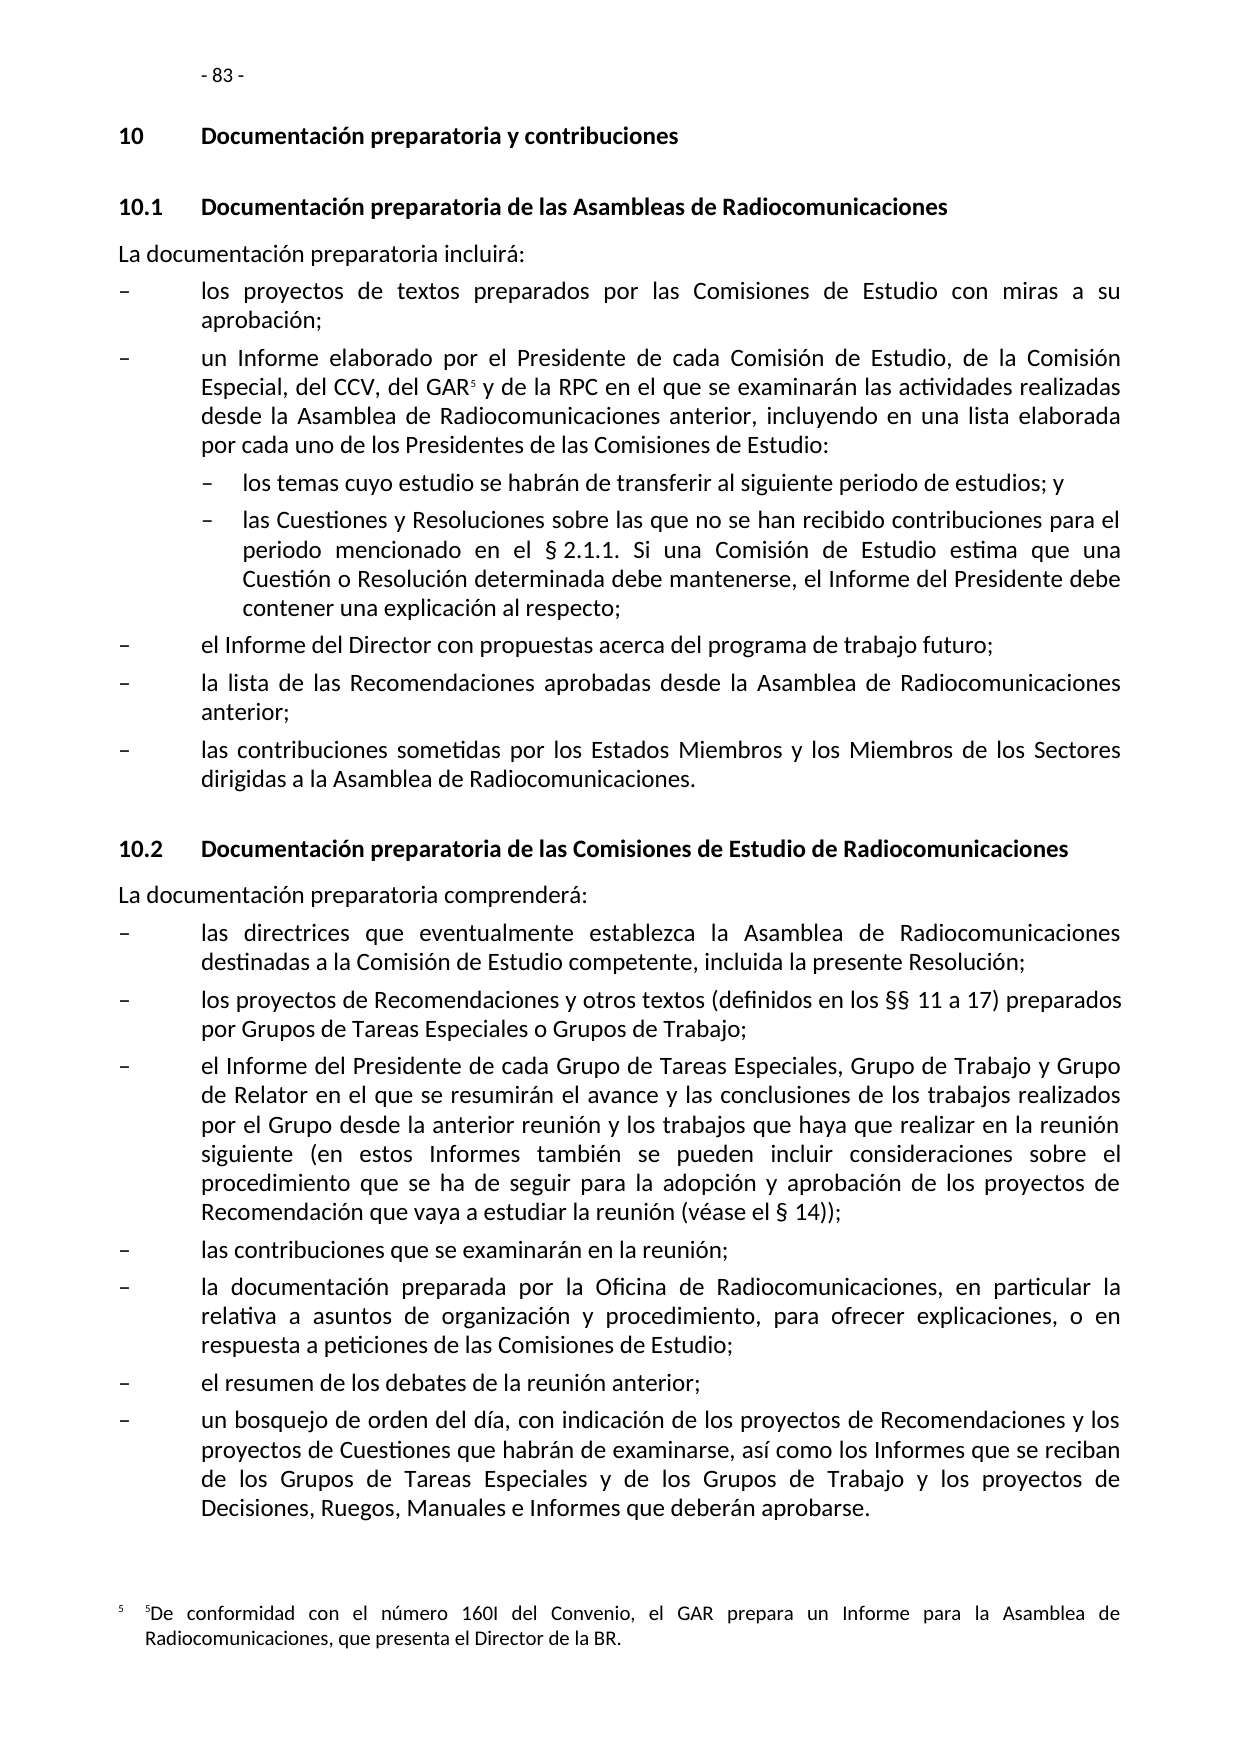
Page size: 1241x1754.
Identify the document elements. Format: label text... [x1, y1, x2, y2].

text – la lista de las Recomendaciones aprobadas desde la Asamblea de Radiocomunicaciones anterior; [118, 668, 1122, 726]
text – un Informe elaborado por el Presidente de cada Comisión de Estudio, de la Comisión Especial, del CCV, del GAR5 y de la RPC en el que se examinarán las actividades realizadas desde la Asamblea de Radiocomunicaciones anterior, incluyendo en una lista elaborada por cada uno de los Presidentes de las Comisiones de Estudio: [118, 343, 1122, 460]
text La documentación preparatoria comprenderá: [118, 881, 1122, 910]
text La documentación preparatoria incluirá: [118, 239, 1122, 268]
text – las directrices que eventualmente establezca la Asamblea de Radiocomunicaciones destinadas a la Comisión de Estudio competente, incluida la presente Resolución; [118, 918, 1122, 976]
text – los proyectos de Recomendaciones y otros textos (definidos en los §§ 11 a 17) preparados por Grupos de Tareas Especiales o Grupos de Trabajo; [118, 985, 1122, 1043]
subtitle 10 Documentación preparatoria y contribuciones [118, 118, 1122, 151]
text – las contribuciones sometidas por los Estados Miembros y los Miembros de los Sectores dirigidas a la Asamblea de Radiocomunicaciones. [118, 735, 1122, 793]
text – un bosquejo de orden del día, con indicación de los proyectos de Recomendaciones y los proyectos de Cuestiones que habrán de examinarse, así como los Informes que se reciban de los Grupos de Tareas Especiales y de los Grupos de Trabajo y los proyectos de Decisiones, Ruegos, Manuales e Informes que deberán aprobarse. [118, 1406, 1122, 1522]
text – el Informe del Presidente de cada Grupo de Tareas Especiales, Grupo de Trabajo y Grupo de Relator en el que se resumirán el avance y las conclusiones de los trabajos realizados por el Grupo desde la anterior reunión y los trabajos que haya que realizar en la reunión siguiente (en estos Informes también se pueden incluir consideraciones sobre el procedimiento que se ha de seguir para la adopción y aprobación de los proyectos de Recomendación que vaya a estudiar la reunión (véase el § 14)); [118, 1051, 1122, 1226]
subtitle 10.1 Documentación preparatoria de las Asambleas de Radiocomunicaciones [118, 189, 1122, 222]
text – las contribuciones que se examinarán en la reunión; [118, 1235, 1122, 1264]
text – el Informe del Director con propuestas acerca del programa de trabajo futuro; [118, 631, 1122, 660]
text – los temas cuyo estudio se habrán de transferir al siguiente periodo de estudios; y [201, 468, 1122, 497]
text – los proyectos de textos preparados por las Comisiones de Estudio con miras a su aprobación; [118, 276, 1122, 335]
text – las Cuestiones y Resoluciones sobre las que no se han recibido contribuciones para el periodo mencionado en el § 2.1.1. Si una Comisión de Estudio estima que una Cuestión o Resolución determinada debe mantenerse, el Informe del Presidente debe contener una explicación al respecto; [201, 506, 1122, 622]
text – la documentación preparada por la Oficina de Radiocomunicaciones, en particular la relativa a asuntos de organización y procedimiento, para ofrecer explicaciones, o en respuesta a peticiones de las Comisiones de Estudio; [118, 1272, 1122, 1360]
subtitle 10.2 Documentación preparatoria de las Comisiones de Estudio de Radiocomunicaciones [118, 831, 1122, 864]
text – el resumen de los debates de la reunión anterior; [118, 1368, 1122, 1397]
